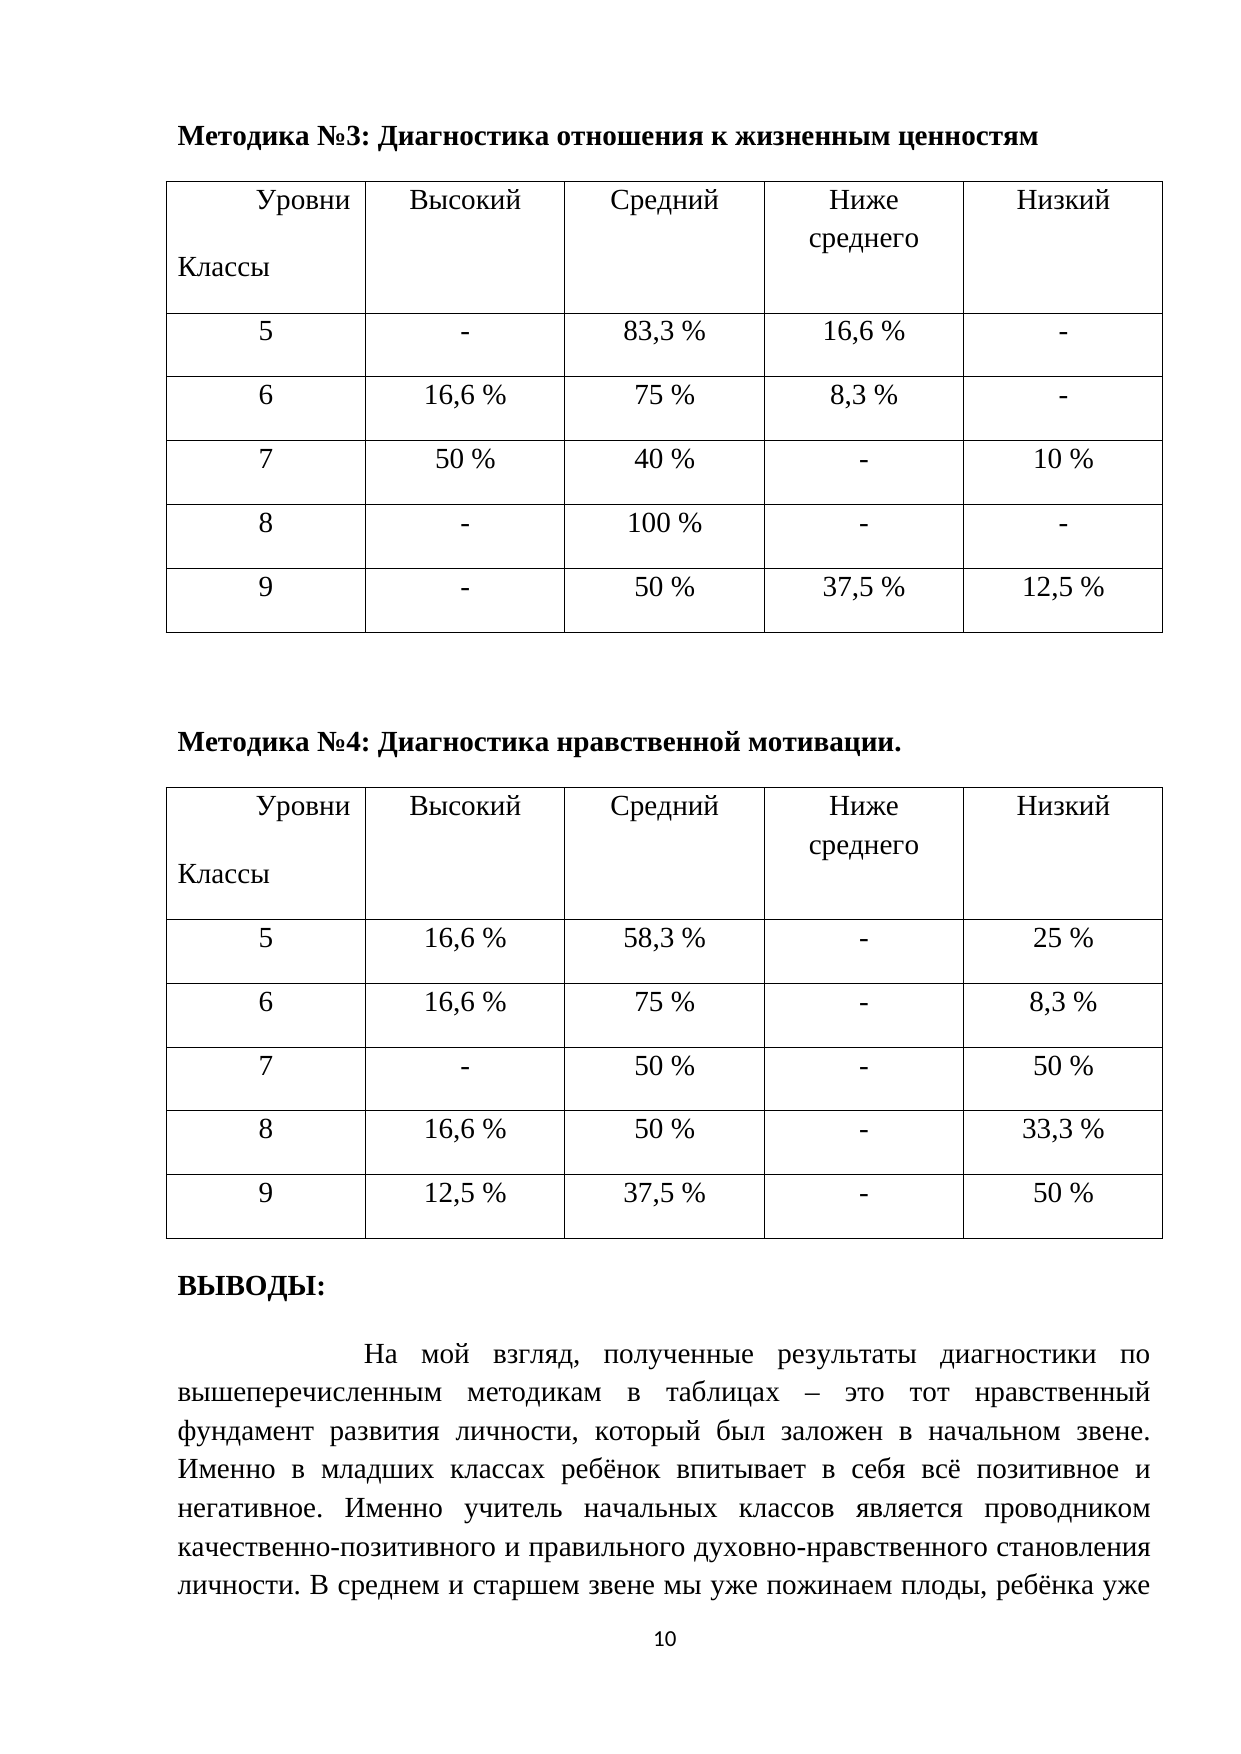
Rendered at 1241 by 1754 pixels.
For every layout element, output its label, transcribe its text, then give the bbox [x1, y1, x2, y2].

table_cell - [765, 984, 963, 1047]
table_cell 50 % [565, 1048, 764, 1110]
text Методика №3: Диагностика отношения к жизненным ценностям [177, 118, 1152, 152]
table_cell 7 [167, 1048, 365, 1110]
table_header Средний [565, 788, 764, 919]
table_cell 12,5 % [366, 1175, 564, 1238]
table_header Ниже среднего [765, 788, 963, 919]
table_cell 9 [167, 569, 365, 632]
table_header Высокий [366, 788, 564, 919]
table_cell 75 % [565, 377, 764, 440]
table_cell 16,6 % [765, 314, 963, 376]
table_cell 7 [167, 441, 365, 504]
table_cell - [765, 1111, 963, 1174]
table_cell - [366, 569, 564, 632]
table_header Средний [565, 182, 764, 312]
table_cell 50 % [565, 569, 764, 632]
table_cell 12,5 % [964, 569, 1162, 632]
table_cell - [964, 377, 1162, 440]
table_cell 16,6 % [366, 377, 564, 440]
table_cell 16,6 % [366, 984, 564, 1047]
table_cell 8 [167, 1111, 365, 1174]
table_cell 37,5 % [565, 1175, 764, 1238]
table_cell - [964, 505, 1162, 568]
table_cell 75 % [565, 984, 764, 1047]
table_cell - [366, 1048, 564, 1110]
table_header Уровни Классы [167, 788, 365, 919]
table_cell - [765, 1175, 963, 1238]
table_cell 50 % [565, 1111, 764, 1174]
table_header Низкий [964, 182, 1162, 312]
table_cell - [765, 505, 963, 568]
table_cell 6 [167, 377, 365, 440]
table_cell 8,3 % [964, 984, 1162, 1047]
table_cell 25 % [964, 920, 1162, 983]
table_cell 5 [167, 920, 365, 983]
table_cell 50 % [964, 1175, 1162, 1238]
table_cell - [765, 920, 963, 983]
table_cell 5 [167, 314, 365, 376]
text Методика №4: Диагностика нравственной мотивации. [177, 724, 1152, 758]
table_header Низкий [964, 788, 1162, 919]
table_header Уровни Классы [167, 182, 365, 312]
table_cell 16,6 % [366, 920, 564, 983]
table_cell 8 [167, 505, 365, 568]
table_cell - [765, 1048, 963, 1110]
table_cell 50 % [366, 441, 564, 504]
table_cell - [765, 441, 963, 504]
table_cell 50 % [964, 1048, 1162, 1110]
table_cell - [366, 314, 564, 376]
table_cell 33,3 % [964, 1111, 1162, 1174]
table_cell - [964, 314, 1162, 376]
table_cell 6 [167, 984, 365, 1047]
table_cell 16,6 % [366, 1111, 564, 1174]
table_cell 9 [167, 1175, 365, 1238]
table_cell 100 % [565, 505, 764, 568]
table_cell 58,3 % [565, 920, 764, 983]
table_cell 8,3 % [765, 377, 963, 440]
table_cell 40 % [565, 441, 764, 504]
table_header Высокий [366, 182, 564, 312]
table_cell 10 % [964, 441, 1162, 504]
table_header Ниже среднего [765, 182, 963, 312]
text ВЫВОДЫ: [177, 1268, 1152, 1302]
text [177, 1336, 1152, 1601]
table_cell 37,5 % [765, 569, 963, 632]
table_cell 83,3 % [565, 314, 764, 376]
table_cell - [366, 505, 564, 568]
